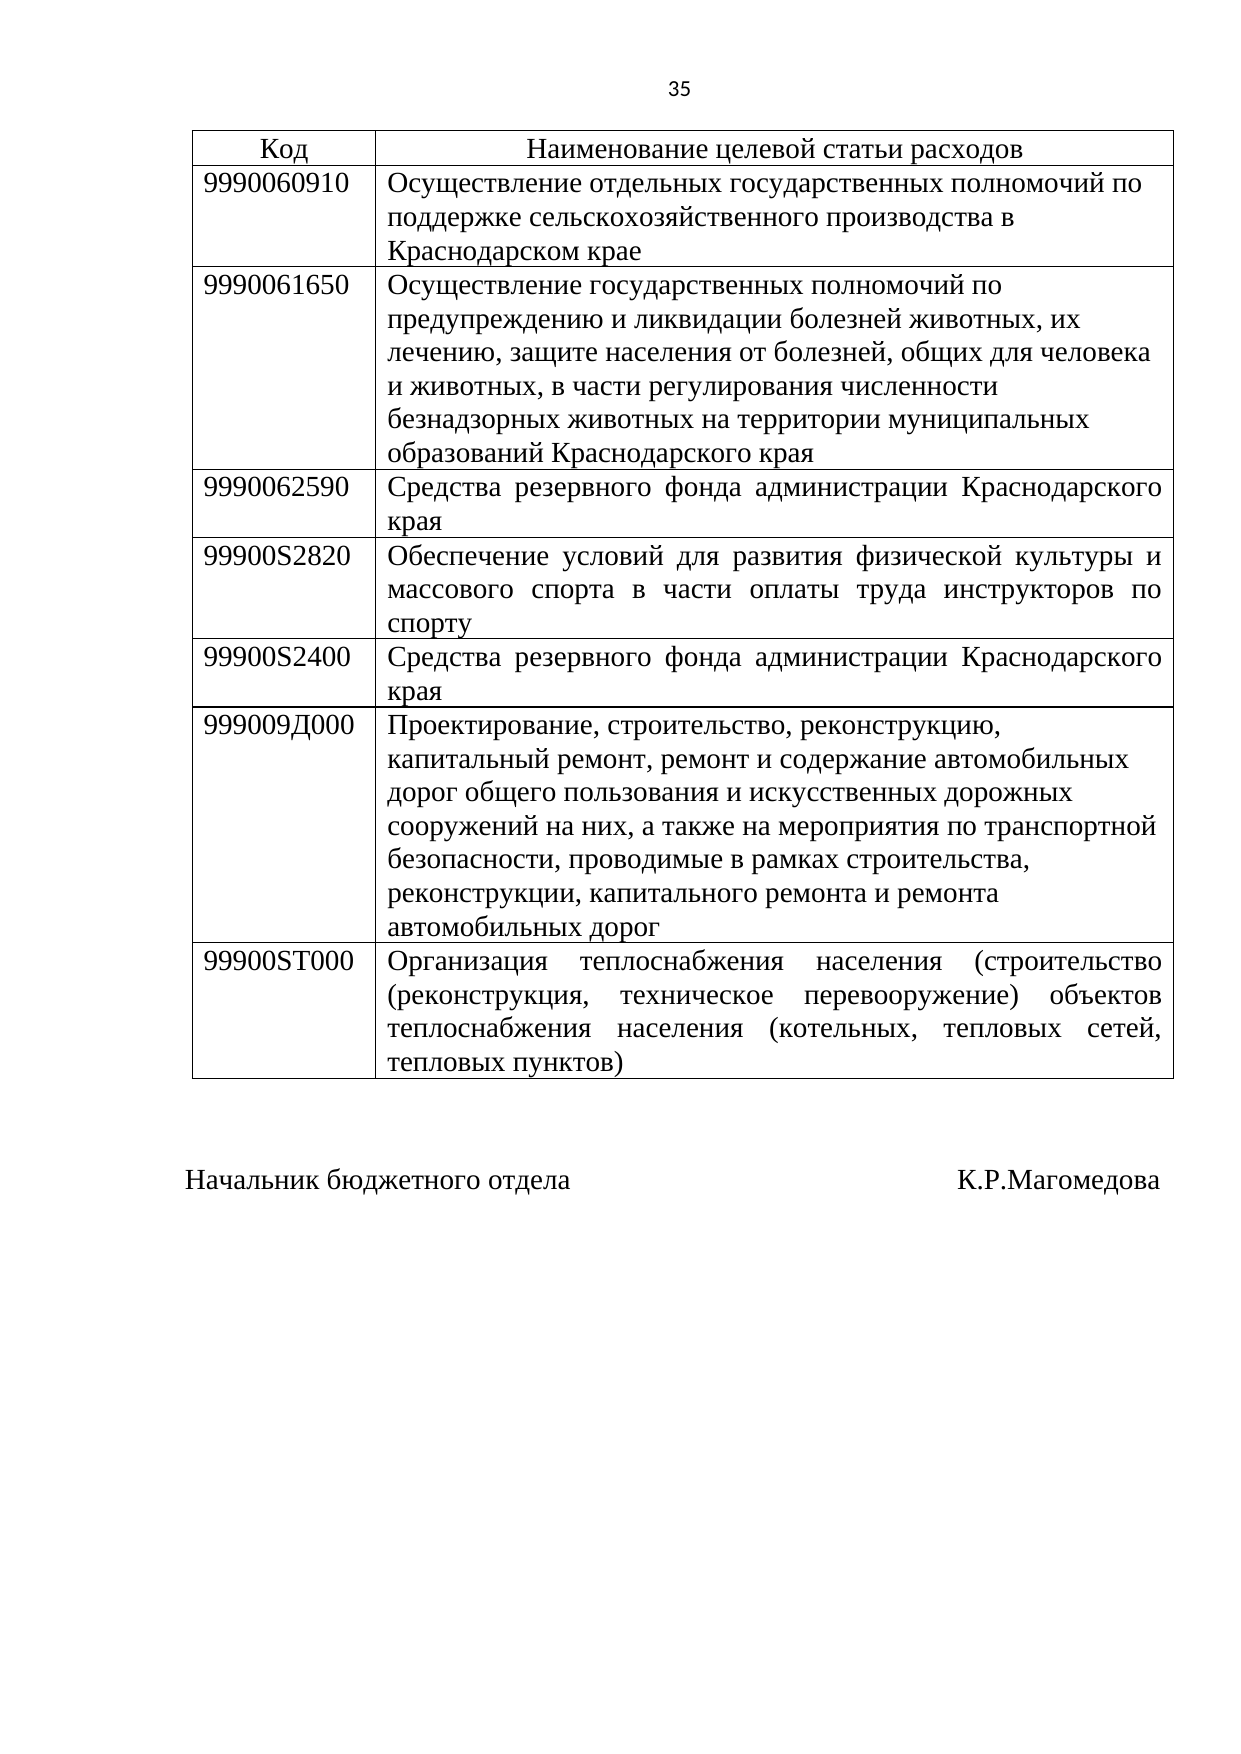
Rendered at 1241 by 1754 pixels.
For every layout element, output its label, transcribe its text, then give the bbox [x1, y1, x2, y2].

table_cell Средства резервного фонда администрации Краснодарского края [376, 639, 1173, 706]
table_header Наименование целевой статьи расходов [376, 131, 1173, 164]
table_cell 9990060910 [193, 166, 375, 266]
text Начальник бюджетного отдела К.Р.Магомедова [177, 1162, 1181, 1196]
table_header Код [193, 131, 375, 164]
table_cell Осуществление государственных полномочий по предупреждению и ликвидации болезней животных, их лечению, защите населения от болезней, общих для человека и животных, в части регулирования численности безнадзорных животных на территории муниципальных образований Краснодарского края [376, 267, 1173, 468]
table_cell Средства резервного фонда администрации Краснодарского края [376, 470, 1173, 537]
table_cell 99900S2820 [193, 538, 375, 638]
table_cell 9990061650 [193, 267, 375, 468]
table_cell Осуществление отдельных государственных полномочий по поддержке сельскохозяйственного производства в Краснодарском крае [376, 166, 1173, 266]
table_cell 9990062590 [193, 470, 375, 537]
table_cell 99900S2400 [193, 639, 375, 706]
table_cell 99900ST000 [193, 943, 375, 1077]
table_cell Проектирование, строительство, реконструкцию, капитальный ремонт, ремонт и содержание автомобильных дорог общего пользования и искусственных дорожных сооружений на них, а также на мероприятия по транспортной безопасности, проводимые в рамках строительства, реконструкции, капитального ремонта и ремонта автомобильных дорог [376, 708, 1173, 942]
table_cell Обеспечение условий для развития физической культуры и массового спорта в части оплаты труда инструкторов по спорту [376, 538, 1173, 638]
table_cell Организация теплоснабжения населения (строительство (реконструкция, техническое перевооружение) объектов теплоснабжения населения (котельных, тепловых сетей, тепловых пунктов) [376, 943, 1173, 1077]
table_cell 999009Д000 [193, 708, 375, 942]
